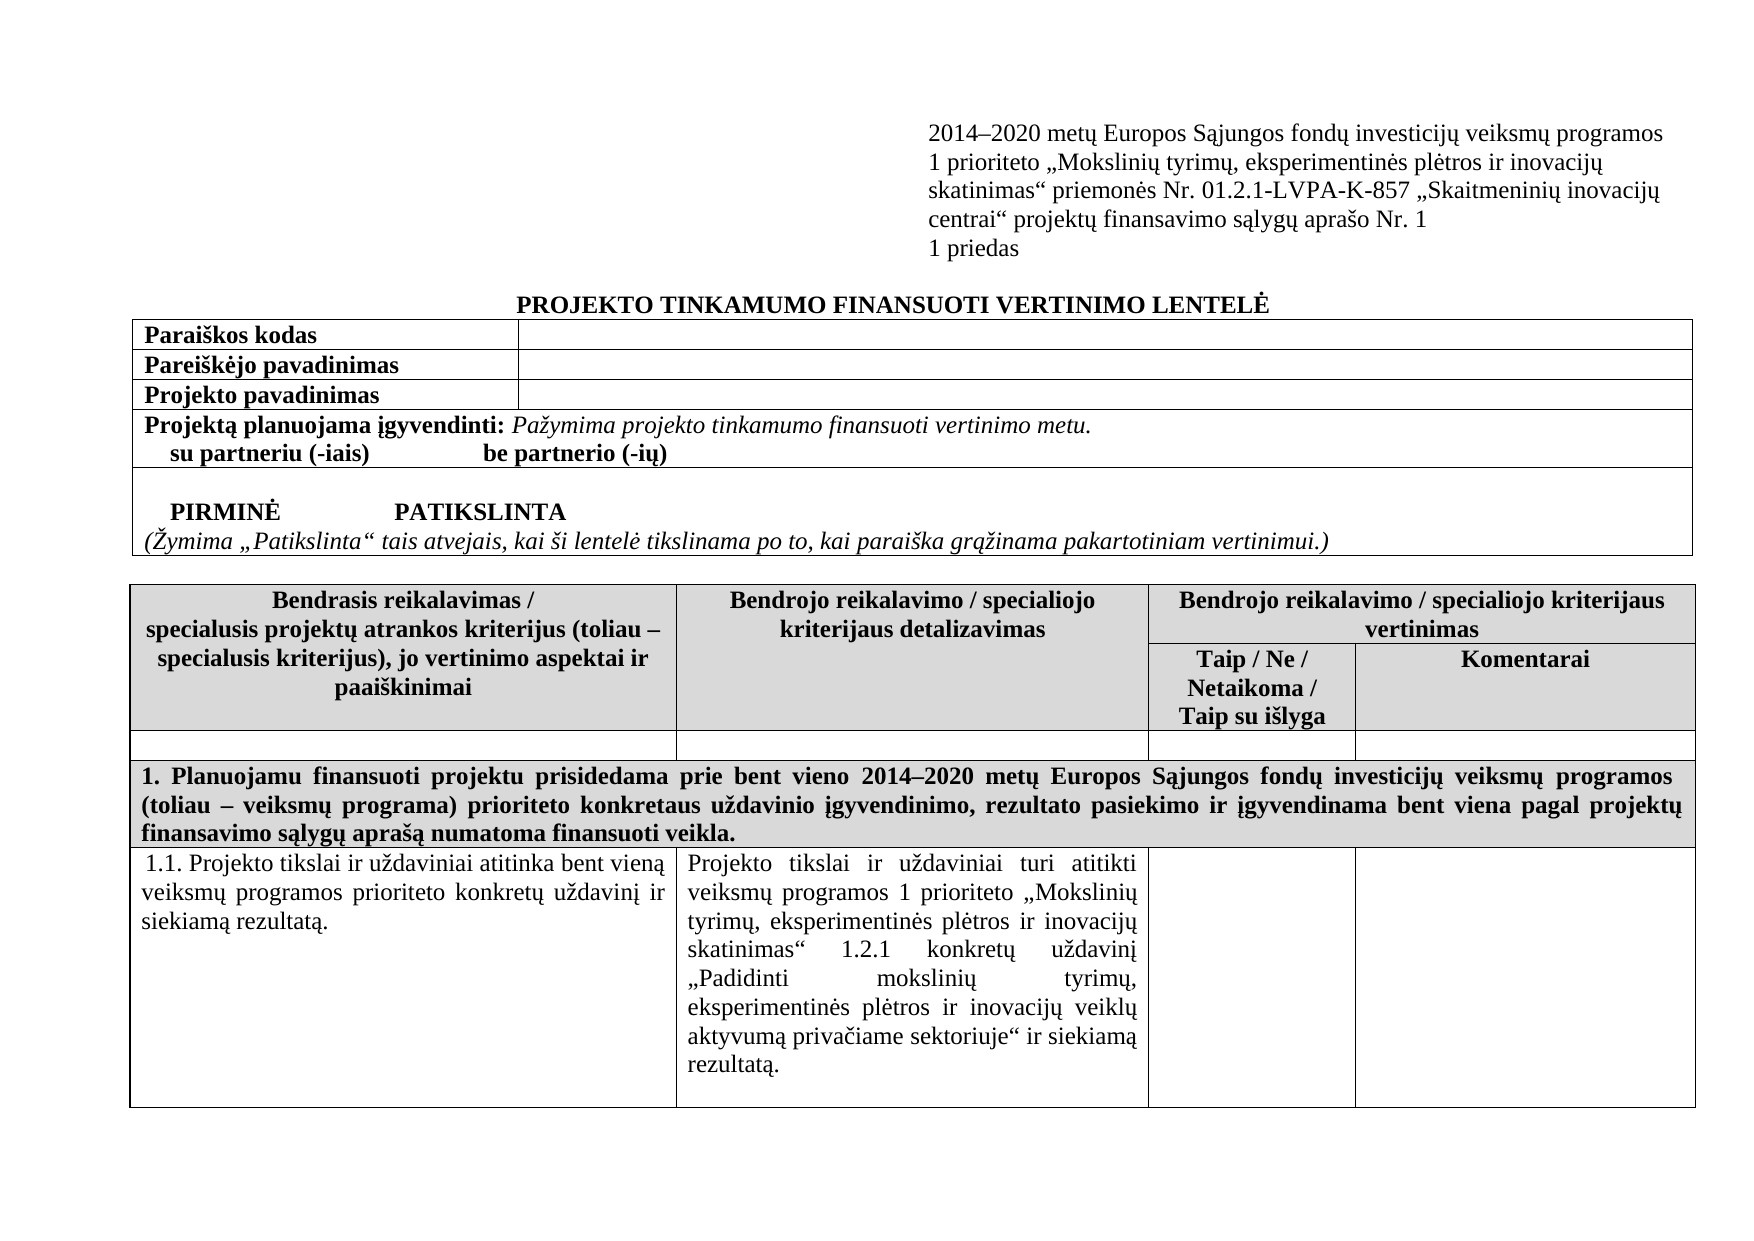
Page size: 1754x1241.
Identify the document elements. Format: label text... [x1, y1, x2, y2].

table_header Bendrojo reikalavimo / specialiojo kriterijaus detalizavimas [677, 585, 1148, 730]
table_cell Projekto pavadinimas [133, 380, 518, 409]
table_header Paraiškos kodas [133, 320, 518, 349]
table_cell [131, 848, 676, 1107]
table_cell [1356, 731, 1695, 760]
table_cell [1356, 848, 1695, 1107]
table_cell [1149, 731, 1355, 760]
table_header Bendrojo reikalavimo / specialiojo kriterijaus vertinimas [1149, 585, 1695, 643]
table_cell Pareiškėjo pavadinimas [133, 350, 518, 379]
table_cell [1149, 848, 1355, 1107]
table_cell [131, 731, 676, 760]
table_header Bendrasis reikalavimas / specialusis projektų atrankos kriterijus (toliau – specialusis kriterijus), jo vertinimo aspektai ir paaiškinimai [131, 585, 676, 730]
text 1 priedas [928, 233, 1668, 262]
table_cell [519, 380, 1692, 409]
text 2014–2020 metų Europos Sąjungos fondų investicijų veiksmų programos [793, 118, 1668, 147]
text PROJEKTO TINKAMUMO FINANSUOTI VERTINIMO LENTELĖ [118, 291, 1668, 319]
table_header [519, 320, 1692, 349]
text 1 prioriteto „Mokslinių tyrimų, eksperimentinės plėtros ir inovacijų skatinimas“ priemonės Nr. 01.2.1-LVPA-K-857 „Skaitmeninių inovacijų centrai“ projektų finansavimo sąlygų aprašo Nr. 1 [928, 147, 1668, 233]
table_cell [677, 848, 1148, 1107]
table_cell [519, 350, 1692, 379]
table_cell [677, 731, 1148, 760]
table_cell  PIRMINĖ PATIKSLINTA (Žymima „Patikslinta“ tais atvejais, kai ši lentelė tikslinama po to, kai paraiška grąžinama pakartotiniam vertinimui.) [133, 468, 1692, 554]
table_cell Komentarai [1356, 644, 1695, 730]
table_cell Projektą planuojama įgyvendinti: Pažymima projekto tinkamumo finansuoti vertinimo metu.  su partneriu (-iais)  be partnerio (-ių) [133, 410, 1692, 467]
table_cell Taip / Ne / Netaikoma / Taip su išlyga [1149, 644, 1355, 730]
table_cell 1. Planuojamu finansuoti projektu prisidedama prie bent vieno 2014–2020 metų Europos Sąjungos fondų investicijų veiksmų programos (toliau – veiksmų programa) prioriteto konkretaus uždavinio įgyvendinimo, rezultato pasiekimo ir įgyvendinama bent viena pagal projektų finansavimo sąlygų aprašą numatoma finansuoti veikla. [131, 761, 1695, 847]
